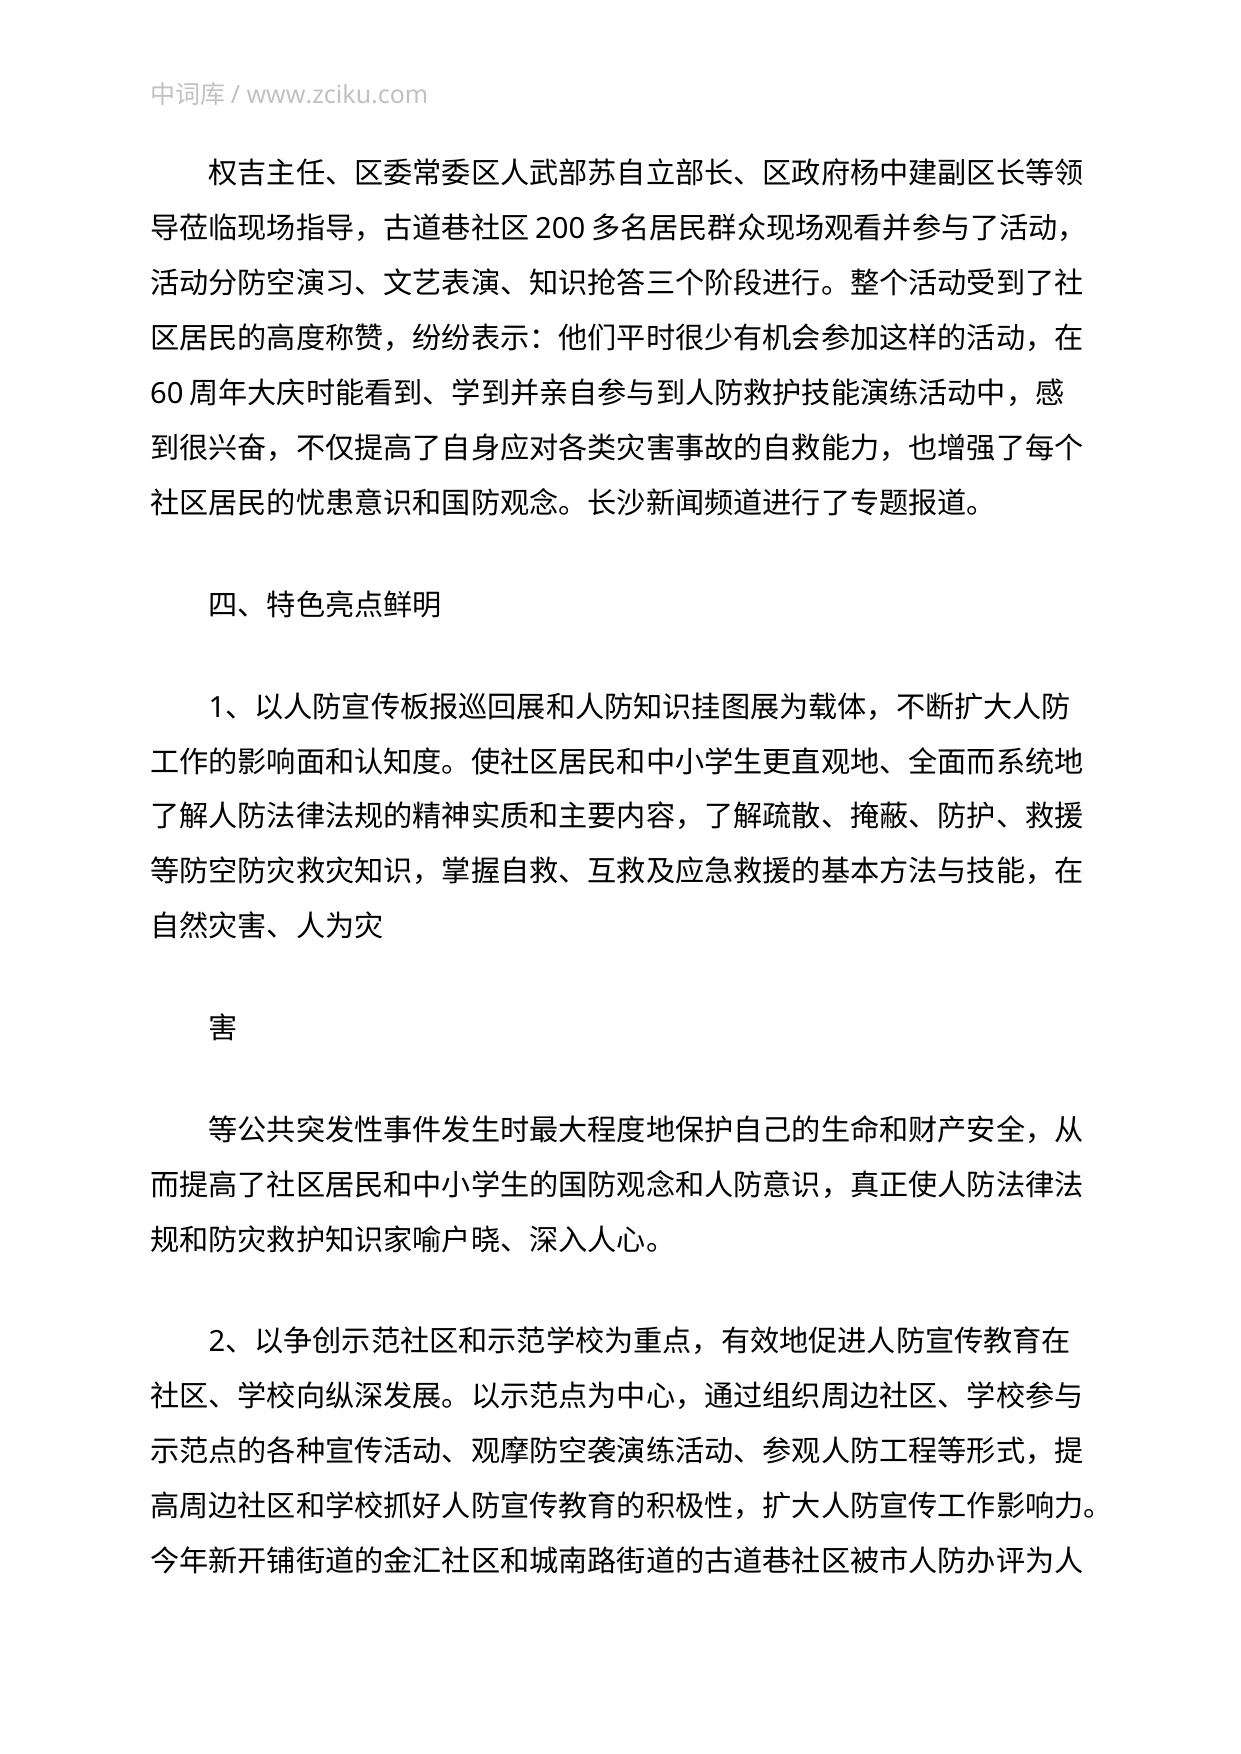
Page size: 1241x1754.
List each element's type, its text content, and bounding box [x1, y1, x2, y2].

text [150, 1318, 1090, 1580]
text 害 [150, 1004, 1090, 1047]
text 权吉主任、区委常委区人武部苏自立部长、区政府杨中建副区长等领导莅临现场指导，古道巷社区200多名居民群众现场观看并参与了活动，活动分防空演习、文艺表演、知识抢答三个阶段进行。整个活动受到了社区居民的高度称赞，纷纷表示：他们平时很少有机会参加这样的活动，在60周年大庆时能看到、学到并亲自参与到人防救护技能演练活动中，感到很兴奋，不仅提高了自身应对各类灾害事故的自救能力，也增强了每个社区居民的忧患意识和国防观念。长沙新闻频道进行了专题报道。 [150, 150, 1090, 522]
text 四、特色亮点鲜明 [150, 581, 1090, 624]
text 1、以人防宣传板报巡回展和人防知识挂图展为载体，不断扩大人防工作的影响面和认知度。使社区居民和中小学生更直观地、全面而系统地了解人防法律法规的精神实质和主要内容，了解疏散、掩蔽、防护、救援等防空防灾救灾知识，掌握自救、互救及应急救援的基本方法与技能，在自然灾害、人为灾 [150, 683, 1090, 945]
text 等公共突发性事件发生时最大程度地保护自己的生命和财产安全，从而提高了社区居民和中小学生的国防观念和人防意识，真正使人防法律法规和防灾救护知识家喻户晓、深入人心。 [150, 1106, 1090, 1258]
